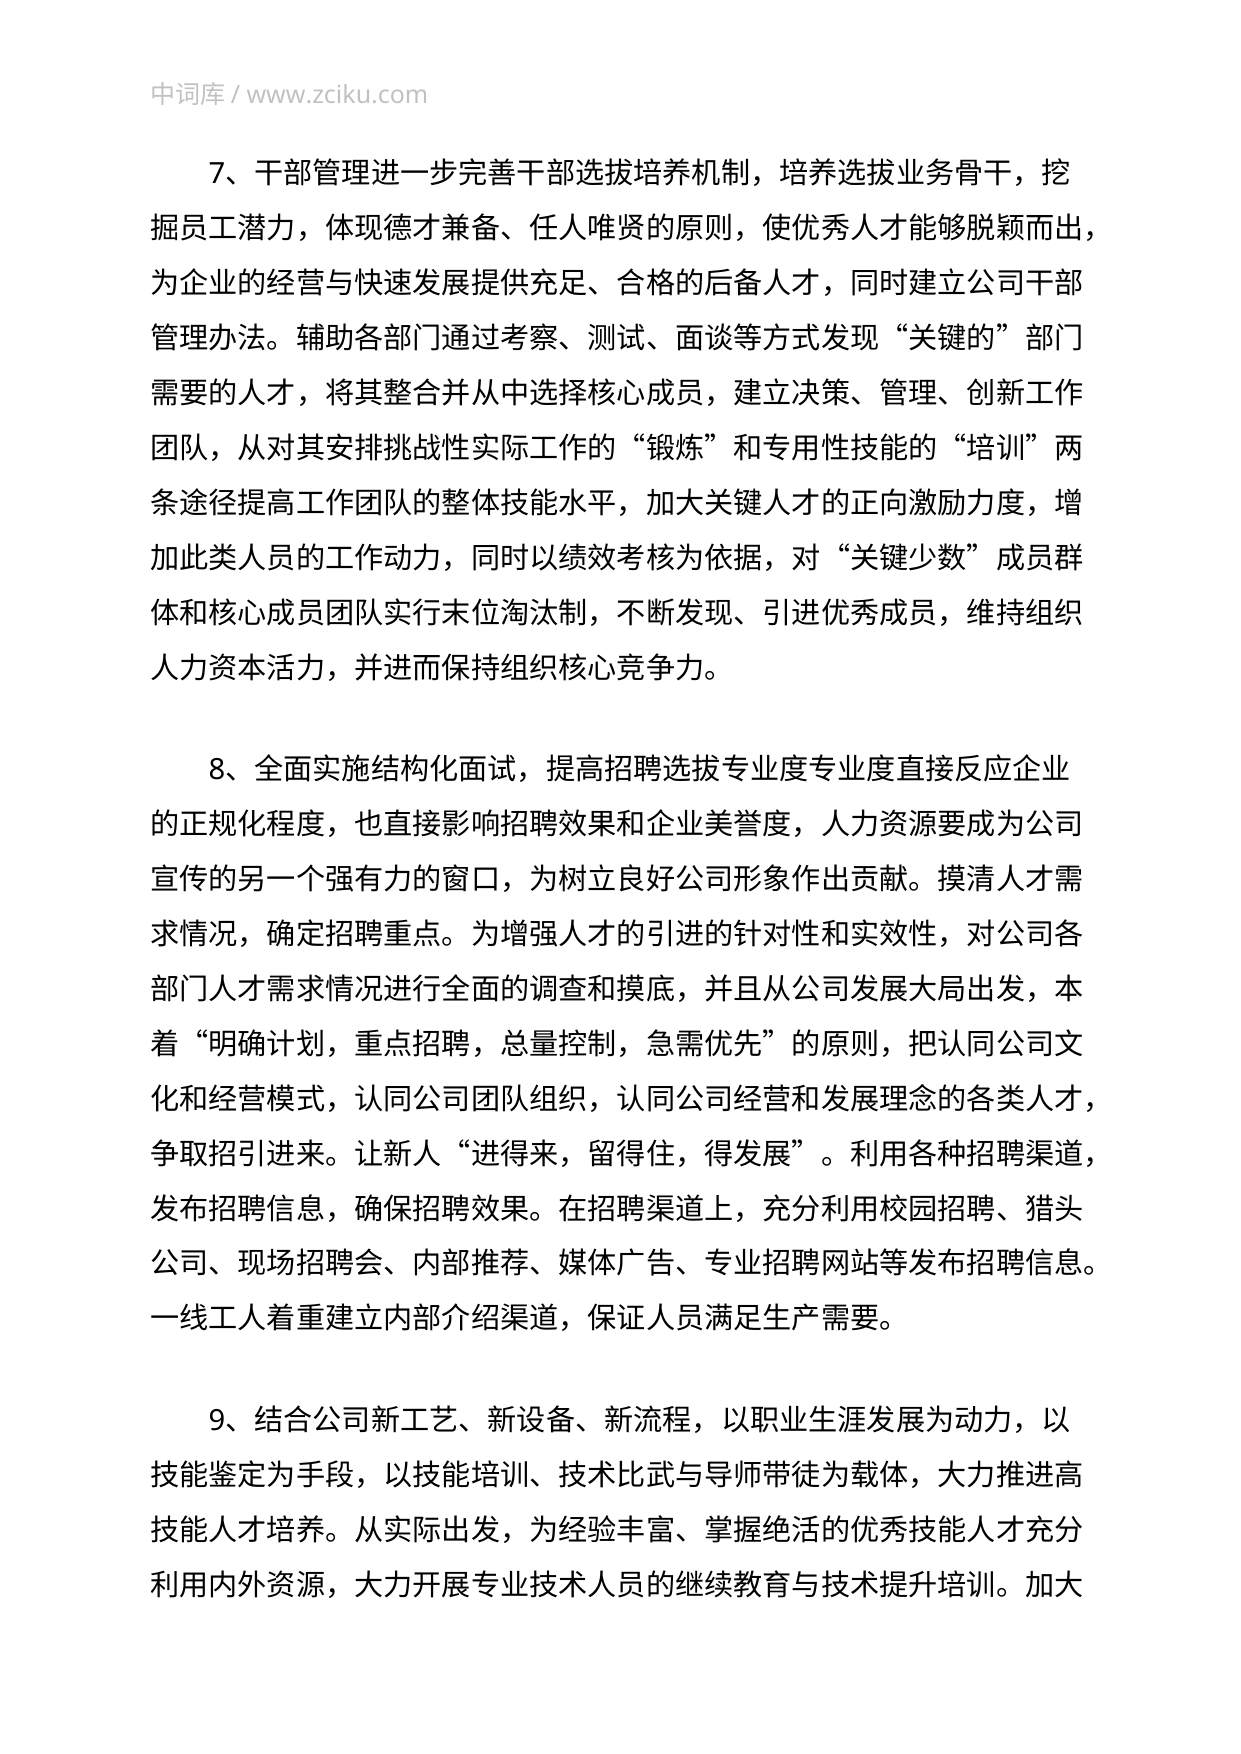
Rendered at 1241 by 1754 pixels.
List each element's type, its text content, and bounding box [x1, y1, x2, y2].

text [150, 1397, 1090, 1604]
text 7、干部管理进一步完善干部选拔培养机制，培养选拔业务骨干，挖掘员工潜力，体现德才兼备、任人唯贤的原则，使优秀人才能够脱颖而出，为企业的经营与快速发展提供充足、合格的后备人才，同时建立公司干部管理办法。辅助各部门通过考察、测试、面谈等方式发现“关键的”部门需要的人才，将其整合并从中选择核心成员，建立决策、管理、创新工作团队，从对其安排挑战性实际工作的“锻炼”和专用性技能的“培训”两条途径提高工作团队的整体技能水平，加大关键人才的正向激励力度，增加此类人员的工作动力，同时以绩效考核为依据，对“关键少数”成员群体和核心成员团队实行末位淘汰制，不断发现、引进优秀成员，维持组织人力资本活力，并进而保持组织核心竞争力。 [150, 150, 1090, 686]
text 8、全面实施结构化面试，提高招聘选拔专业度专业度直接反应企业的正规化程度，也直接影响招聘效果和企业美誉度，人力资源要成为公司宣传的另一个强有力的窗口，为树立良好公司形象作出贡献。摸清人才需求情况，确定招聘重点。为增强人才的引进的针对性和实效性，对公司各部门人才需求情况进行全面的调查和摸底，并且从公司发展大局出发，本着“明确计划，重点招聘，总量控制，急需优先”的原则，把认同公司文化和经营模式，认同公司团队组织，认同公司经营和发展理念的各类人才，争取招引进来。让新人“进得来，留得住，得发展”。利用各种招聘渠道，发布招聘信息，确保招聘效果。在招聘渠道上，充分利用校园招聘、猎头公司、现场招聘会、内部推荐、媒体广告、专业招聘网站等发布招聘信息。一线工人着重建立内部介绍渠道，保证人员满足生产需要。 [150, 746, 1090, 1337]
